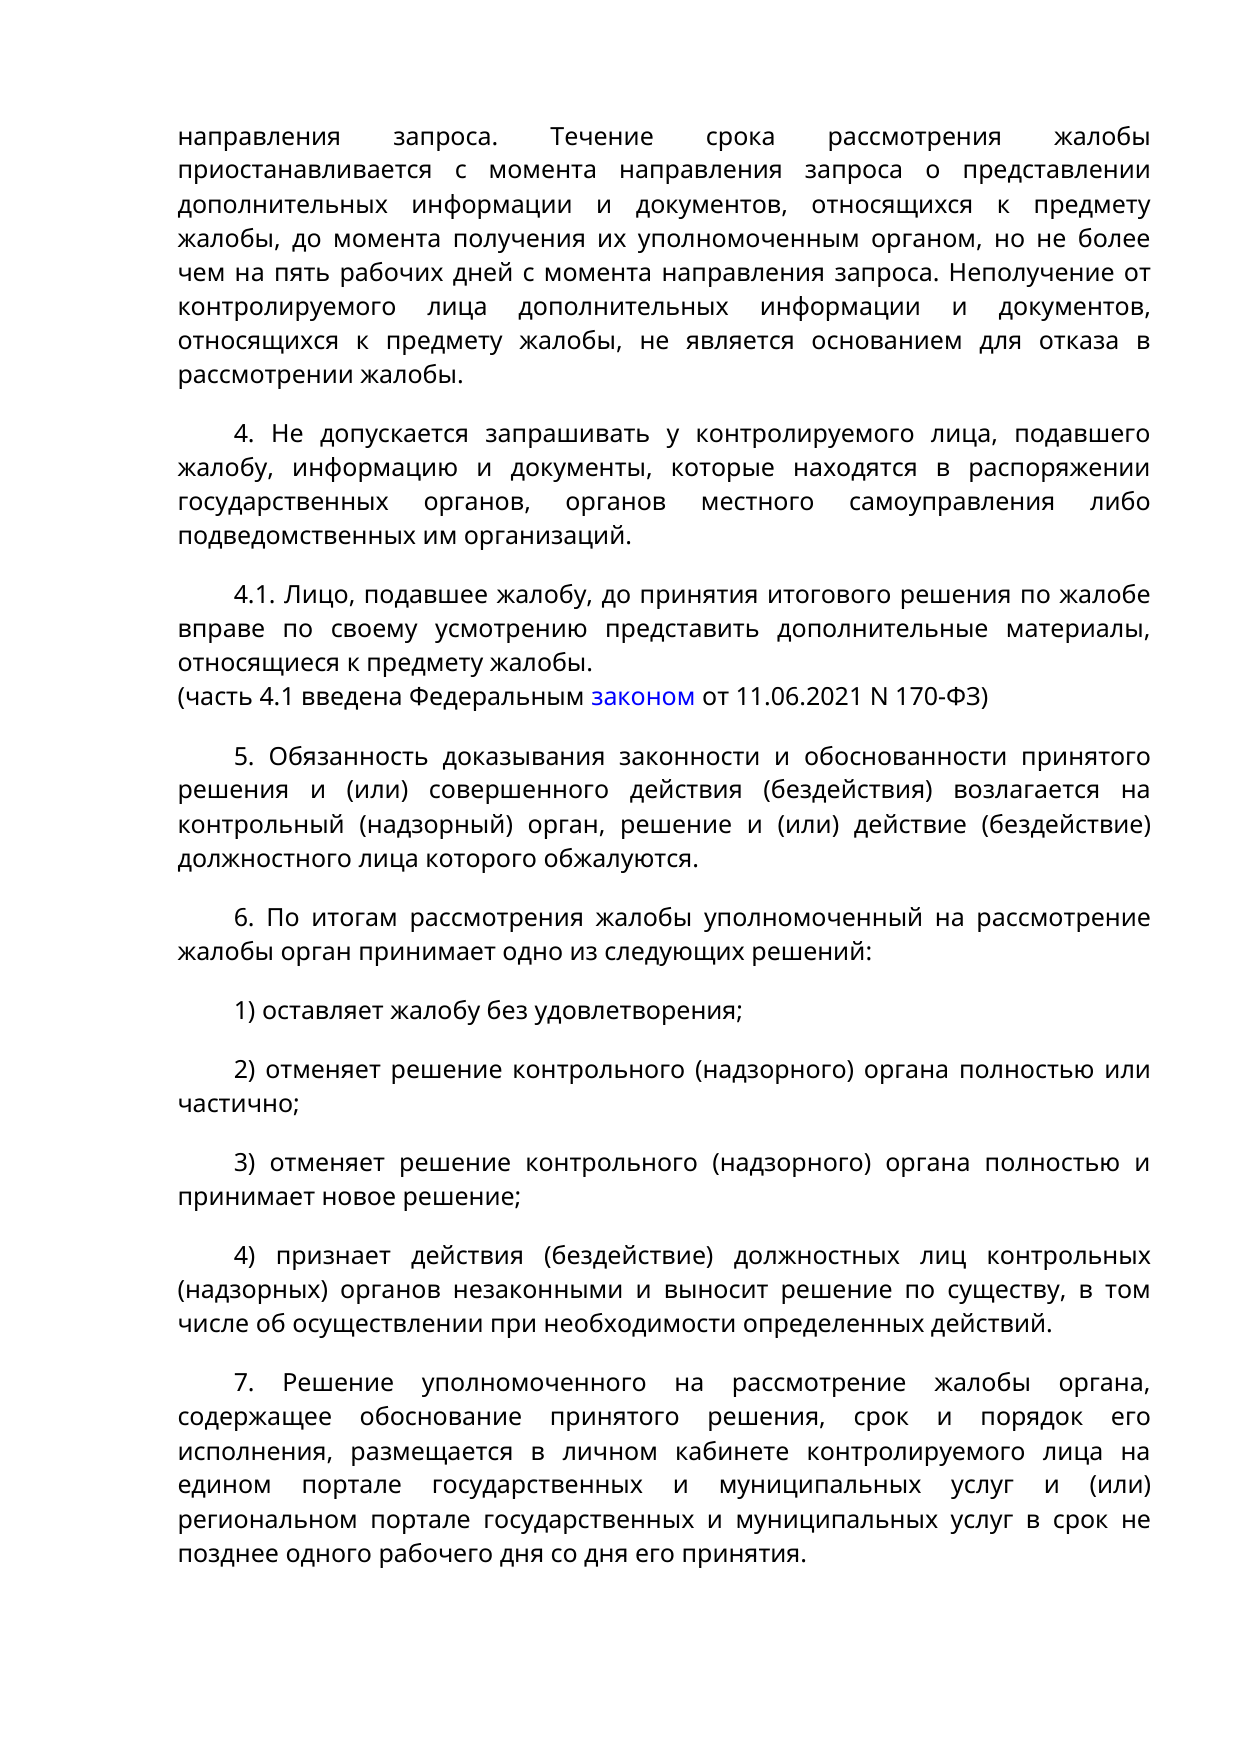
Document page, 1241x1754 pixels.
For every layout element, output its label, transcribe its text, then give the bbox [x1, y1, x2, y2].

text 6. По итогам рассмотрения жалобы уполномоченный на рассмотрение жалобы орган принимает одно из следующих решений: [177, 899, 1152, 967]
text 5. Обязанность доказывания законности и обоснованности принятого решения и (или) совершенного действия (бездействия) возлагается на контрольный (надзорный) орган, решение и (или) действие (бездействие) должностного лица которого обжалуются. [177, 738, 1152, 874]
text 3) отменяет решение контрольного (надзорного) органа полностью и принимает новое решение; [177, 1145, 1152, 1213]
text 7. Решение уполномоченного на рассмотрение жалобы органа, содержащее обоснование принятого решения, срок и порядок его исполнения, размещается в личном кабинете контролируемого лица на едином портале государственных и муниципальных услуг и (или) региональном портале государственных и муниципальных услуг в срок не позднее одного рабочего дня со дня его принятия. [177, 1365, 1152, 1569]
text 4.1. Лицо, подавшее жалобу, до принятия итогового решения по жалобе вправе по своему усмотрению представить дополнительные материалы, относящиеся к предмету жалобы. [177, 577, 1152, 679]
text 1) оставляет жалобу без удовлетворения; [177, 992, 1152, 1027]
text 2) отменяет решение контрольного (надзорного) органа полностью или частично; [177, 1052, 1152, 1120]
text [177, 118, 1152, 391]
text 4. Не допускается запрашивать у контролируемого лица, подавшего жалобу, информацию и документы, которые находятся в распоряжении государственных органов, органов местного самоуправления либо подведомственных им организаций. [177, 416, 1152, 552]
text 4) признает действия (бездействие) должностных лиц контрольных (надзорных) органов незаконными и выносит решение по существу, в том числе об осуществлении при необходимости определенных действий. [177, 1238, 1152, 1340]
text (часть 4.1 введена Федеральным законом от 11.06.2021 N 170-ФЗ) [177, 679, 1152, 713]
